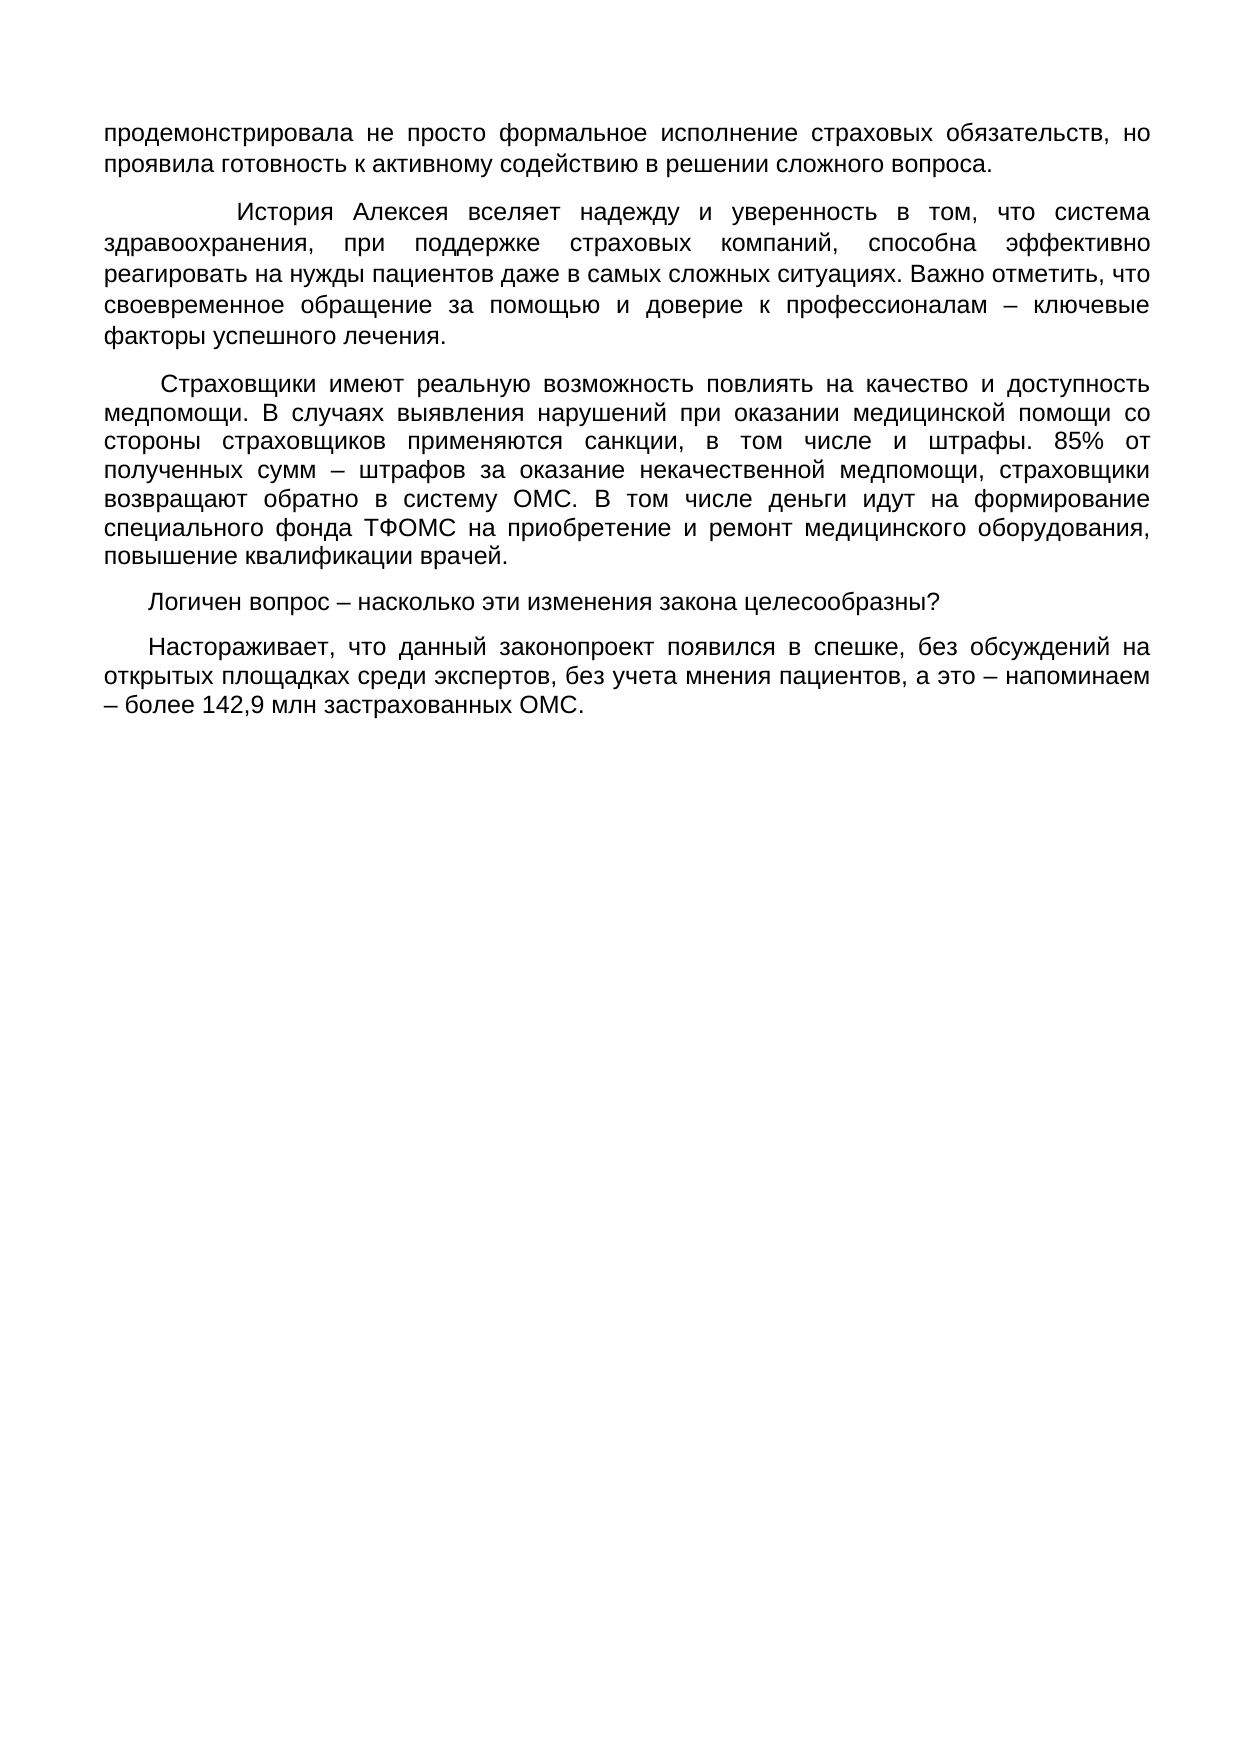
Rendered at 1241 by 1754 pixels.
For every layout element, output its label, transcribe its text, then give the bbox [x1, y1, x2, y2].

text Настораживает, что данный законопроект появился в спешке, без обсуждений на открытых площадках среди экспертов, без учета мнения пациентов, а это – напоминаем – более 142,9 млн застрахованных ОМС. [103, 632, 1152, 718]
text История Алексея вселяет надежду и уверенность в том, что система здравоохранения, при поддержке страховых компаний, способна эффективно реагировать на нужды пациентов даже в самых сложных ситуациях. Важно отметить, что своевременное обращение за помощью и доверие к профессионалам – ключевые факторы успешного лечения. [103, 197, 1152, 350]
text Страховщики имеют реальную возможность повлиять на качество и доступность медпомощи. В случаях выявления нарушений при оказании медицинской помощи со стороны страховщиков применяются санкции, в том числе и штрафы. 85% от полученных сумм – штрафов за оказание некачественной медпомощи, страховщики возвращают обратно в систему ОМС. В том числе деньги идут на формирование специального фонда ТФОМС на приобретение и ремонт медицинского оборудования, повышение квалификации врачей. [103, 369, 1152, 570]
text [103, 118, 1152, 178]
text Логичен вопрос – насколько эти изменения закона целесообразны? [103, 587, 1152, 615]
